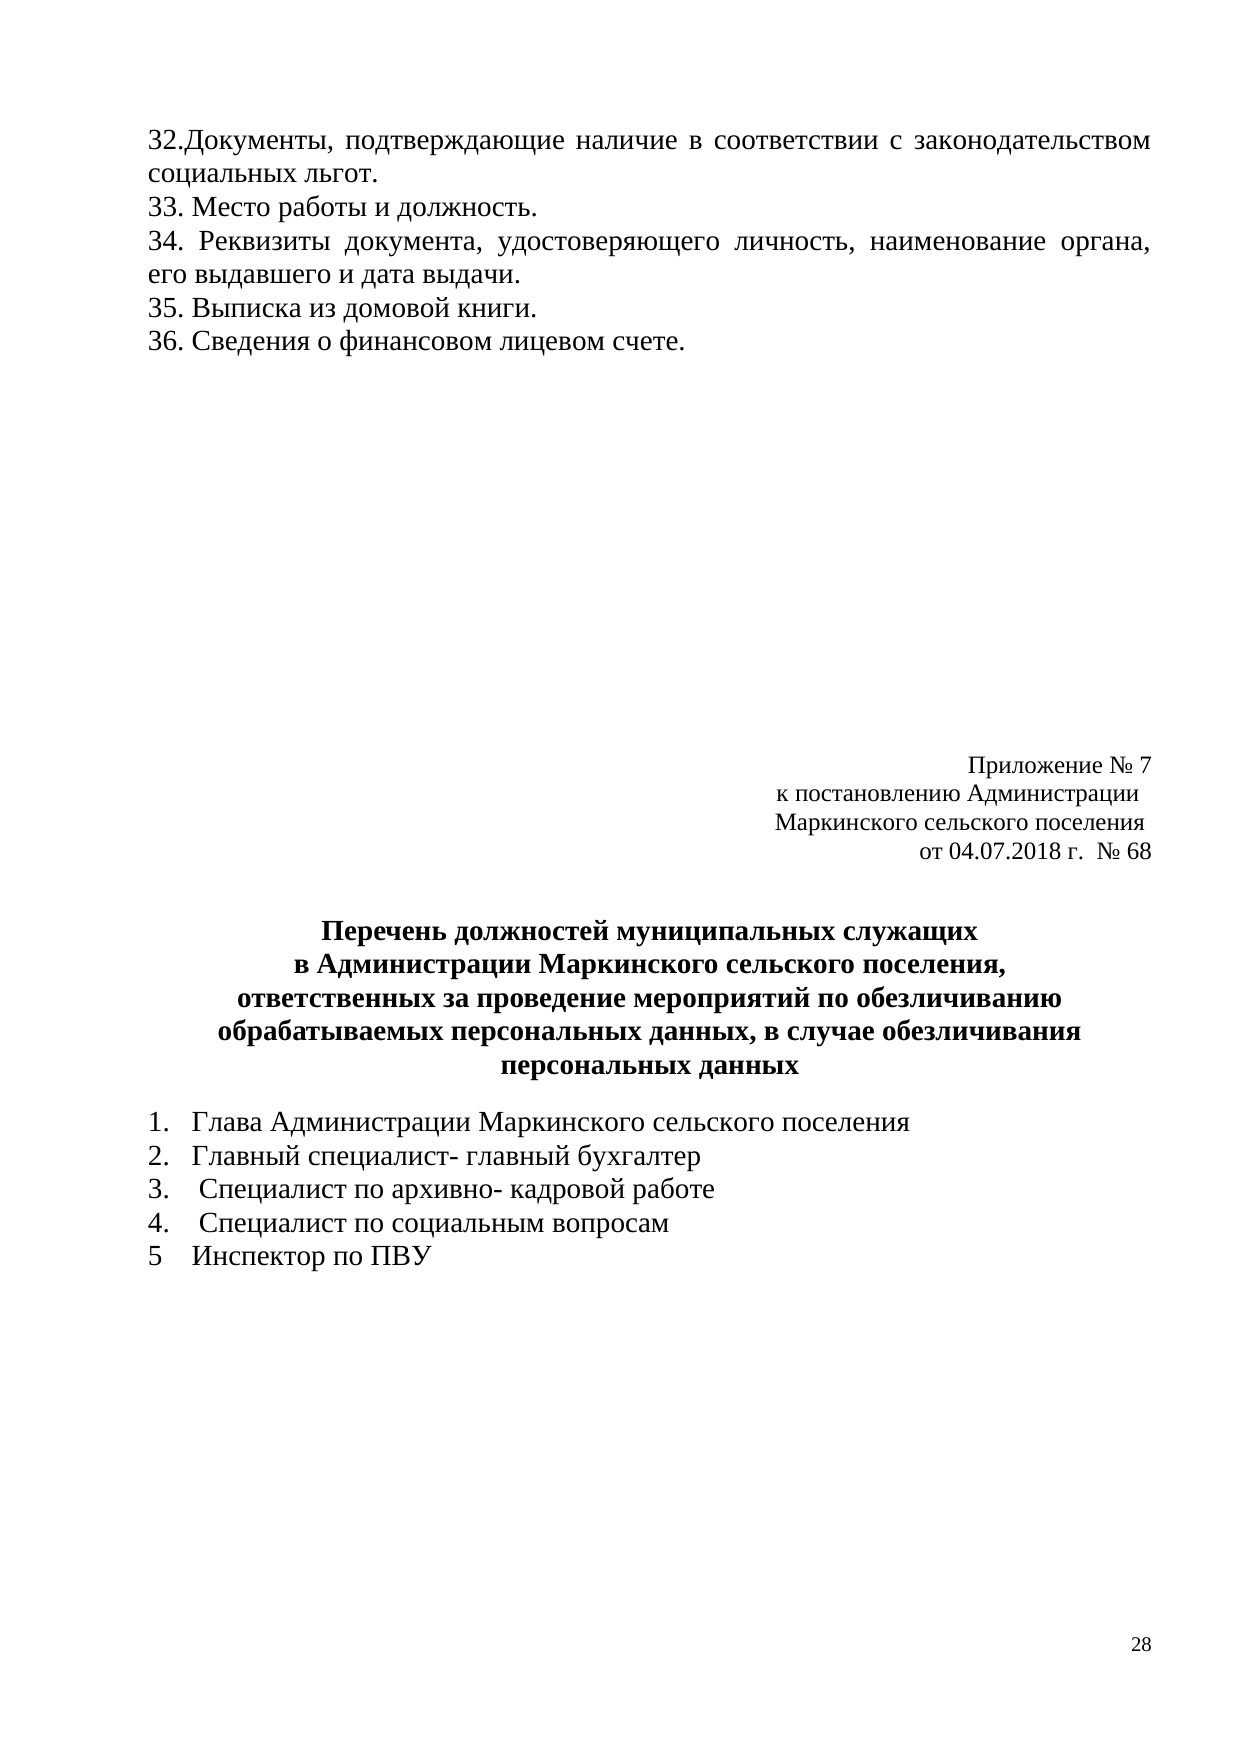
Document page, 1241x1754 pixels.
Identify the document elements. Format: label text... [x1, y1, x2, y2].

text Маркинского сельского поселения [148, 807, 1152, 836]
text Перечень должностей муниципальных служащих [148, 913, 1152, 946]
text 36. Сведения о финансовом лицевом счете. [148, 323, 1152, 357]
text от 04.07.2018 г. № 68 [148, 836, 1152, 865]
text ответственных за проведение мероприятий по обезличиванию обрабатываемых персональных данных, в случае обезличивания персональных данных [148, 980, 1152, 1080]
text в Администрации Маркинского сельского поселения, [148, 946, 1152, 980]
text 32.Документы, подтверждающие наличие в соответствии с законодательством социальных льгот. [148, 122, 1152, 189]
text 35. Выписка из домовой книги. [148, 290, 1152, 323]
text 4. Специалист по социальным вопросам [148, 1205, 1152, 1238]
text 2. Главный специалист- главный бухгалтер [148, 1138, 1152, 1171]
text 34. Реквизиты документа, удостоверяющего личность, наименование органа, его выдавшего и дата выдачи. [148, 223, 1152, 290]
text 1. Глава Администрации Маркинского сельского поселения [148, 1104, 1152, 1138]
text к постановлению Администрации [148, 778, 1152, 807]
text 5 Инспектор по ПВУ [148, 1238, 1152, 1272]
text Приложение № 7 [148, 750, 1152, 778]
text 33. Место работы и должность. [148, 189, 1152, 223]
text 3. Специалист по архивно- кадровой работе [148, 1171, 1152, 1205]
